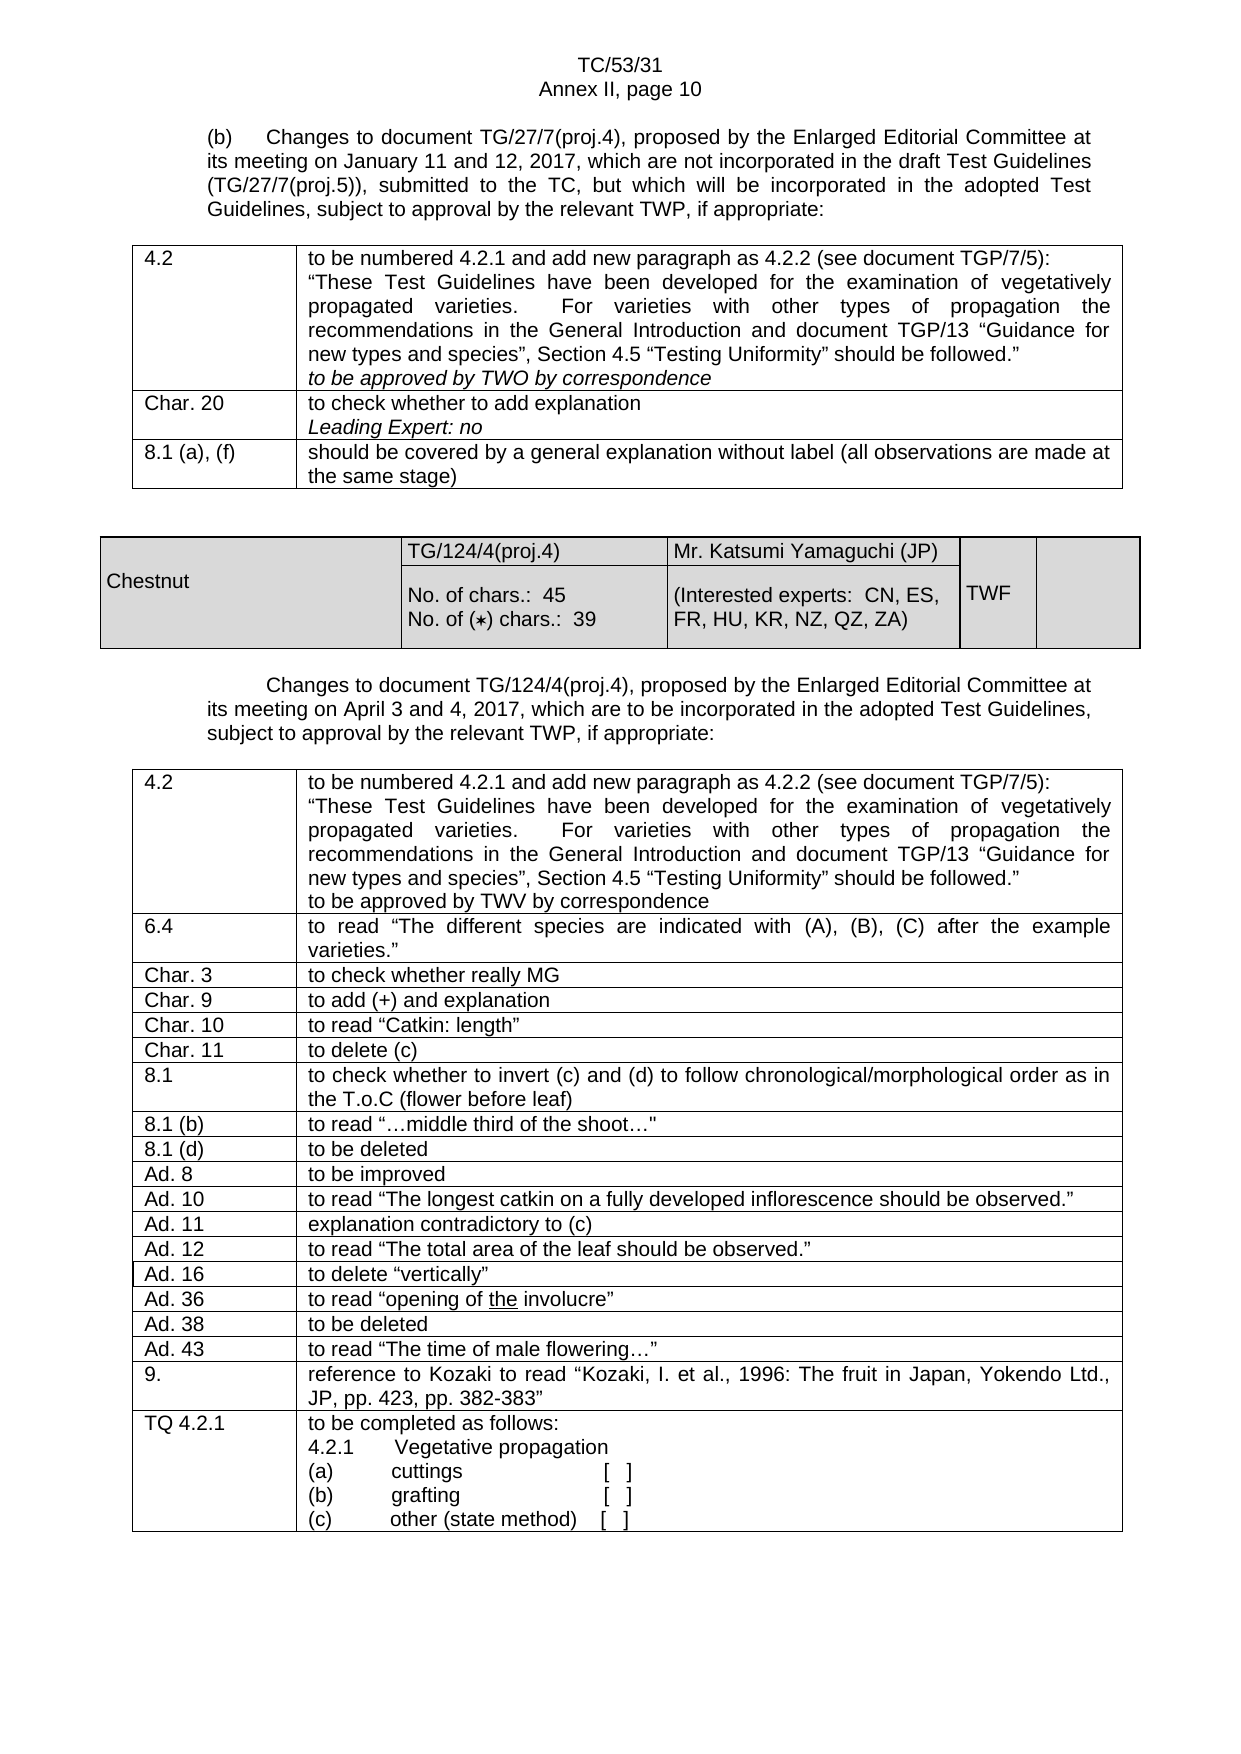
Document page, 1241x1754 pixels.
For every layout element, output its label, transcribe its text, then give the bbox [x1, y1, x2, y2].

text Changes to document TG/124/4(proj.4), proposed by the Enlarged Editorial Committee at its meeting on April 3 and 4, 2017, which are to be incorporated in the adopted Test Guidelines, subject to approval by the relevant TWP, if appropriate: [207, 673, 1092, 744]
table_cell 6.4 [133, 914, 296, 962]
table_cell explanation contradictory to (c) [297, 1212, 1122, 1236]
table_header TG/124/4(proj.4) [402, 538, 667, 565]
text (b) Changes to document TG/27/7(proj.4), proposed by the Enlarged Editorial Committee at its meeting on January 11 and 12, 2017, which are not incorporated in the draft Test Guidelines (TG/27/7(proj.5)), submitted to the TC, but which will be incorporated in the adopted Test Guidelines, subject to approval by the relevant TWP, if appropriate: [207, 125, 1092, 221]
table_header [1037, 538, 1139, 648]
table_cell to add (+) and explanation [297, 988, 1122, 1012]
table_cell should be covered by a general explanation without label (all observations are made at the same stage) [297, 440, 1122, 487]
table_cell to delete (c) [297, 1038, 1122, 1062]
table_cell to read “opening of the involucre” [297, 1287, 1122, 1311]
table_cell Ad. 43 [133, 1337, 296, 1361]
table_cell Ad. 10 [133, 1187, 296, 1211]
table_cell Ad. 38 [133, 1312, 296, 1336]
table_header Mr. Katsumi Yamaguchi (JP) [668, 538, 959, 565]
table_cell Ad. 8 [133, 1162, 296, 1186]
table_cell Ad. 12 [133, 1237, 296, 1261]
table_header to be numbered 4.2.1 and add new paragraph as 4.2.2 (see document TGP/7/5): “These Test Guidelines have been developed for the examination of vegetatively propagated varieties. For varieties with other types of propagation the recommendations in the General Introduction and document TGP/13 “Guidance for new types and species”, Section 4.5 “Testing Uniformity” should be followed.” to be approved by TWV by correspondence [297, 770, 1122, 913]
table_cell to read “…middle third of the shoot…" [297, 1112, 1122, 1136]
table_cell to be improved [297, 1162, 1122, 1186]
table_cell Char. 11 [133, 1038, 296, 1062]
table_header 4.2 [133, 246, 296, 389]
table_cell Char. 3 [133, 963, 296, 987]
table_cell Ad. 36 [133, 1287, 296, 1311]
table_cell TQ 4.2.1 [133, 1411, 296, 1531]
table_cell Char. 20 [133, 391, 296, 438]
table_cell to read “The different species are indicated with (A), (B), (C) after the example varieties.” [297, 914, 1122, 962]
table_cell to be deleted [297, 1312, 1122, 1336]
table_cell to check whether to invert (c) and (d) to follow chronological/morphological order as in the T.o.C (flower before leaf) [297, 1063, 1122, 1111]
table_cell to read “The total area of the leaf should be observed.” [297, 1237, 1122, 1261]
table_cell Ad. 11 [133, 1212, 296, 1236]
table_cell to check whether really MG [297, 963, 1122, 987]
table_header to be numbered 4.2.1 and add new paragraph as 4.2.2 (see document TGP/7/5): “These Test Guidelines have been developed for the examination of vegetatively propagated varieties. For varieties with other types of propagation the recommendations in the General Introduction and document TGP/13 “Guidance for new types and species”, Section 4.5 “Testing Uniformity” should be followed.” to be approved by TWO by correspondence [297, 246, 1122, 389]
table_cell 8.1 [133, 1063, 296, 1111]
table_header Chestnut [101, 538, 401, 648]
table_cell 8.1 (d) [133, 1137, 296, 1161]
table_cell to check whether to add explanation Leading Expert: no [297, 391, 1122, 438]
table_header TWF [961, 538, 1036, 648]
table_cell to read “Catkin: length” [297, 1013, 1122, 1037]
table_cell 8.1 (b) [133, 1112, 296, 1136]
table_cell (Interested experts: CN, ES, FR, HU, KR, NZ, QZ, ZA) [668, 566, 959, 648]
table_cell reference to Kozaki to read “Kozaki, I. et al., 1996: The fruit in Japan, Yokendo Ltd., JP, pp. 423, pp. 382-383” [297, 1362, 1122, 1410]
table_cell No. of chars.: 45 No. of () chars.: 39 [402, 566, 667, 648]
table_cell 8.1 (a), (f) [133, 440, 296, 487]
table_cell to be completed as follows: 4.2.1 Vegetative propagation (a) cuttings [ ] (b) grafting [ ] (c) other (state method) [ ] [297, 1411, 1122, 1531]
table_cell Ad. 16 [134, 1262, 296, 1286]
table_cell to delete “vertically” [297, 1262, 1122, 1286]
table_cell Char. 9 [133, 988, 296, 1012]
table_cell to read “The longest catkin on a fully developed inflorescence should be observed.” [297, 1187, 1122, 1211]
table_cell to be deleted [297, 1137, 1122, 1161]
table_cell Char. 10 [133, 1013, 296, 1037]
table_cell 9. [133, 1362, 296, 1410]
table_header 4.2 [133, 770, 296, 913]
table_cell to read “The time of male flowering…” [297, 1337, 1122, 1361]
